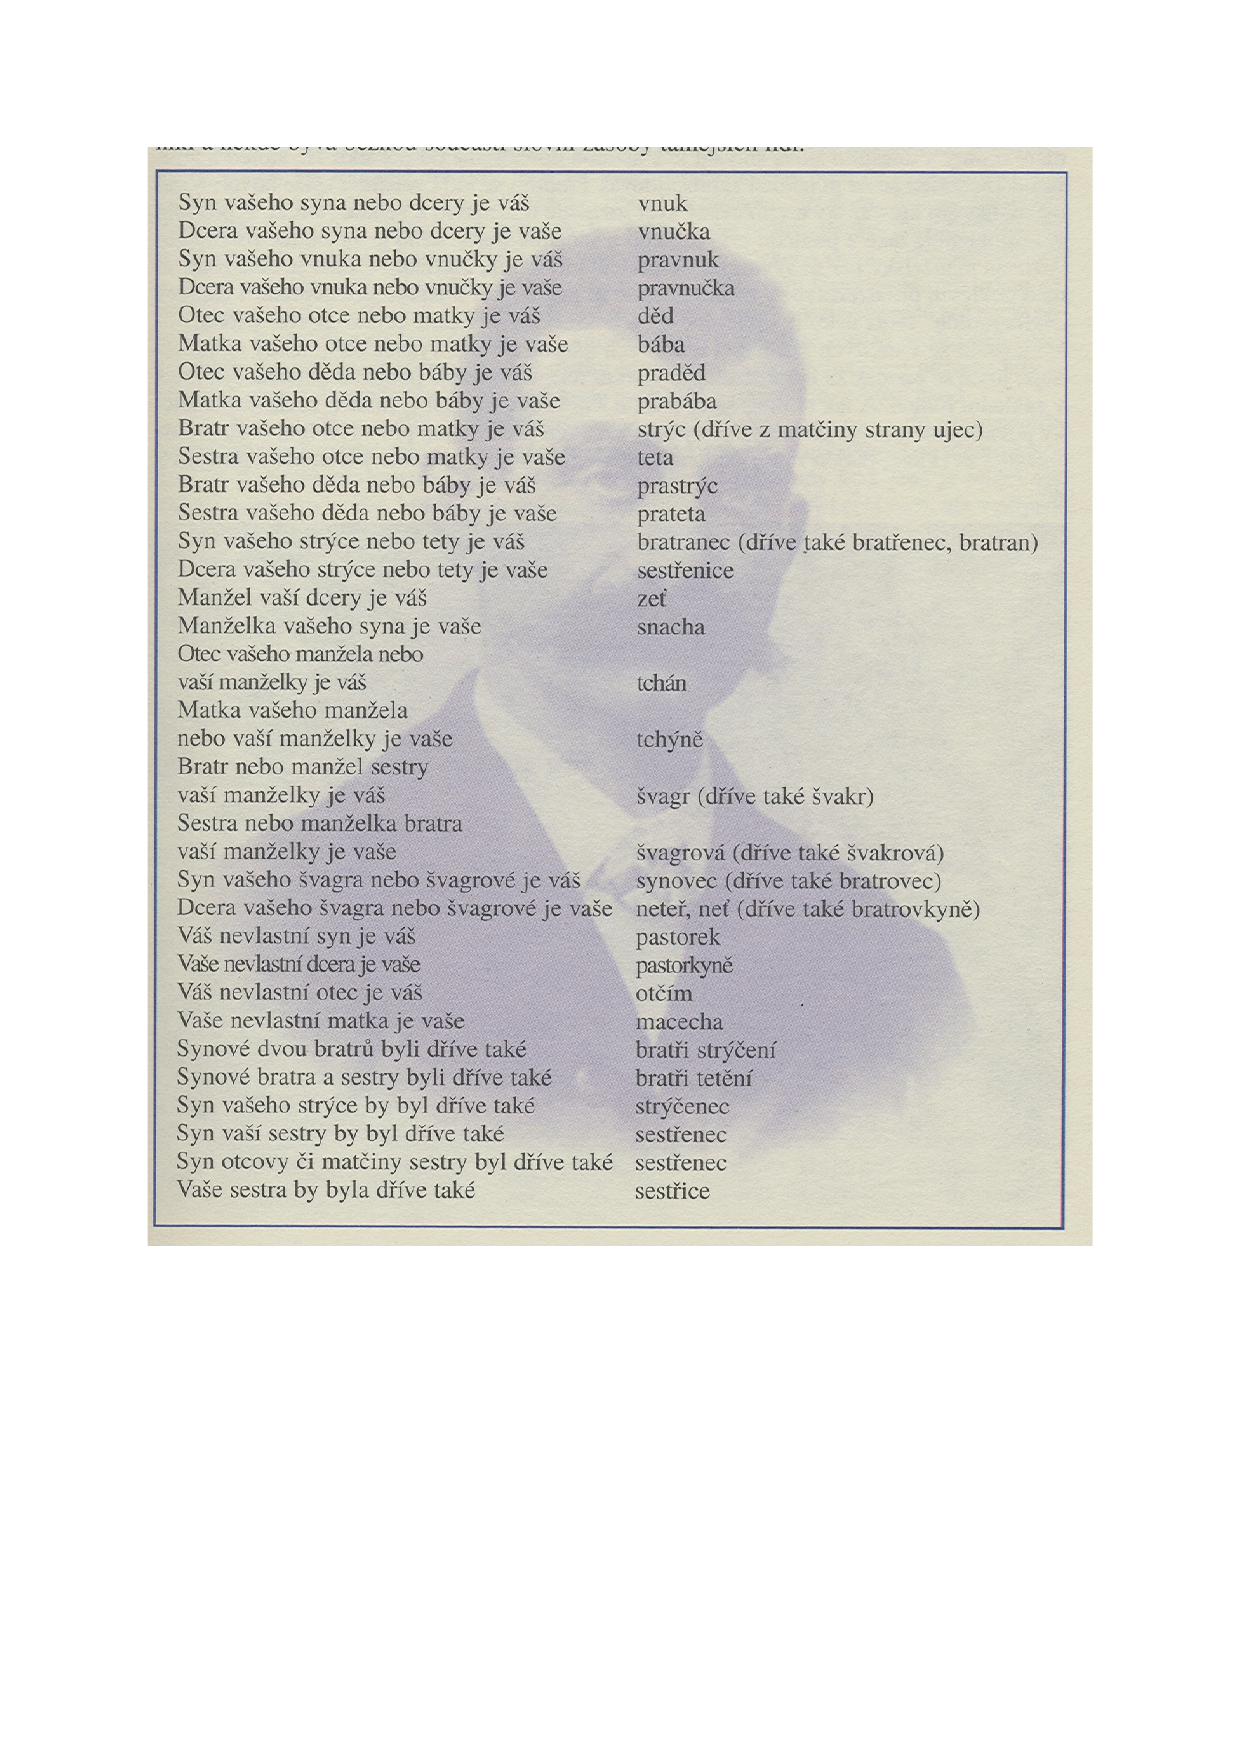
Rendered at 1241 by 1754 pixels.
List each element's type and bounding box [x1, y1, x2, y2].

picture [147, 147, 1093, 1246]
